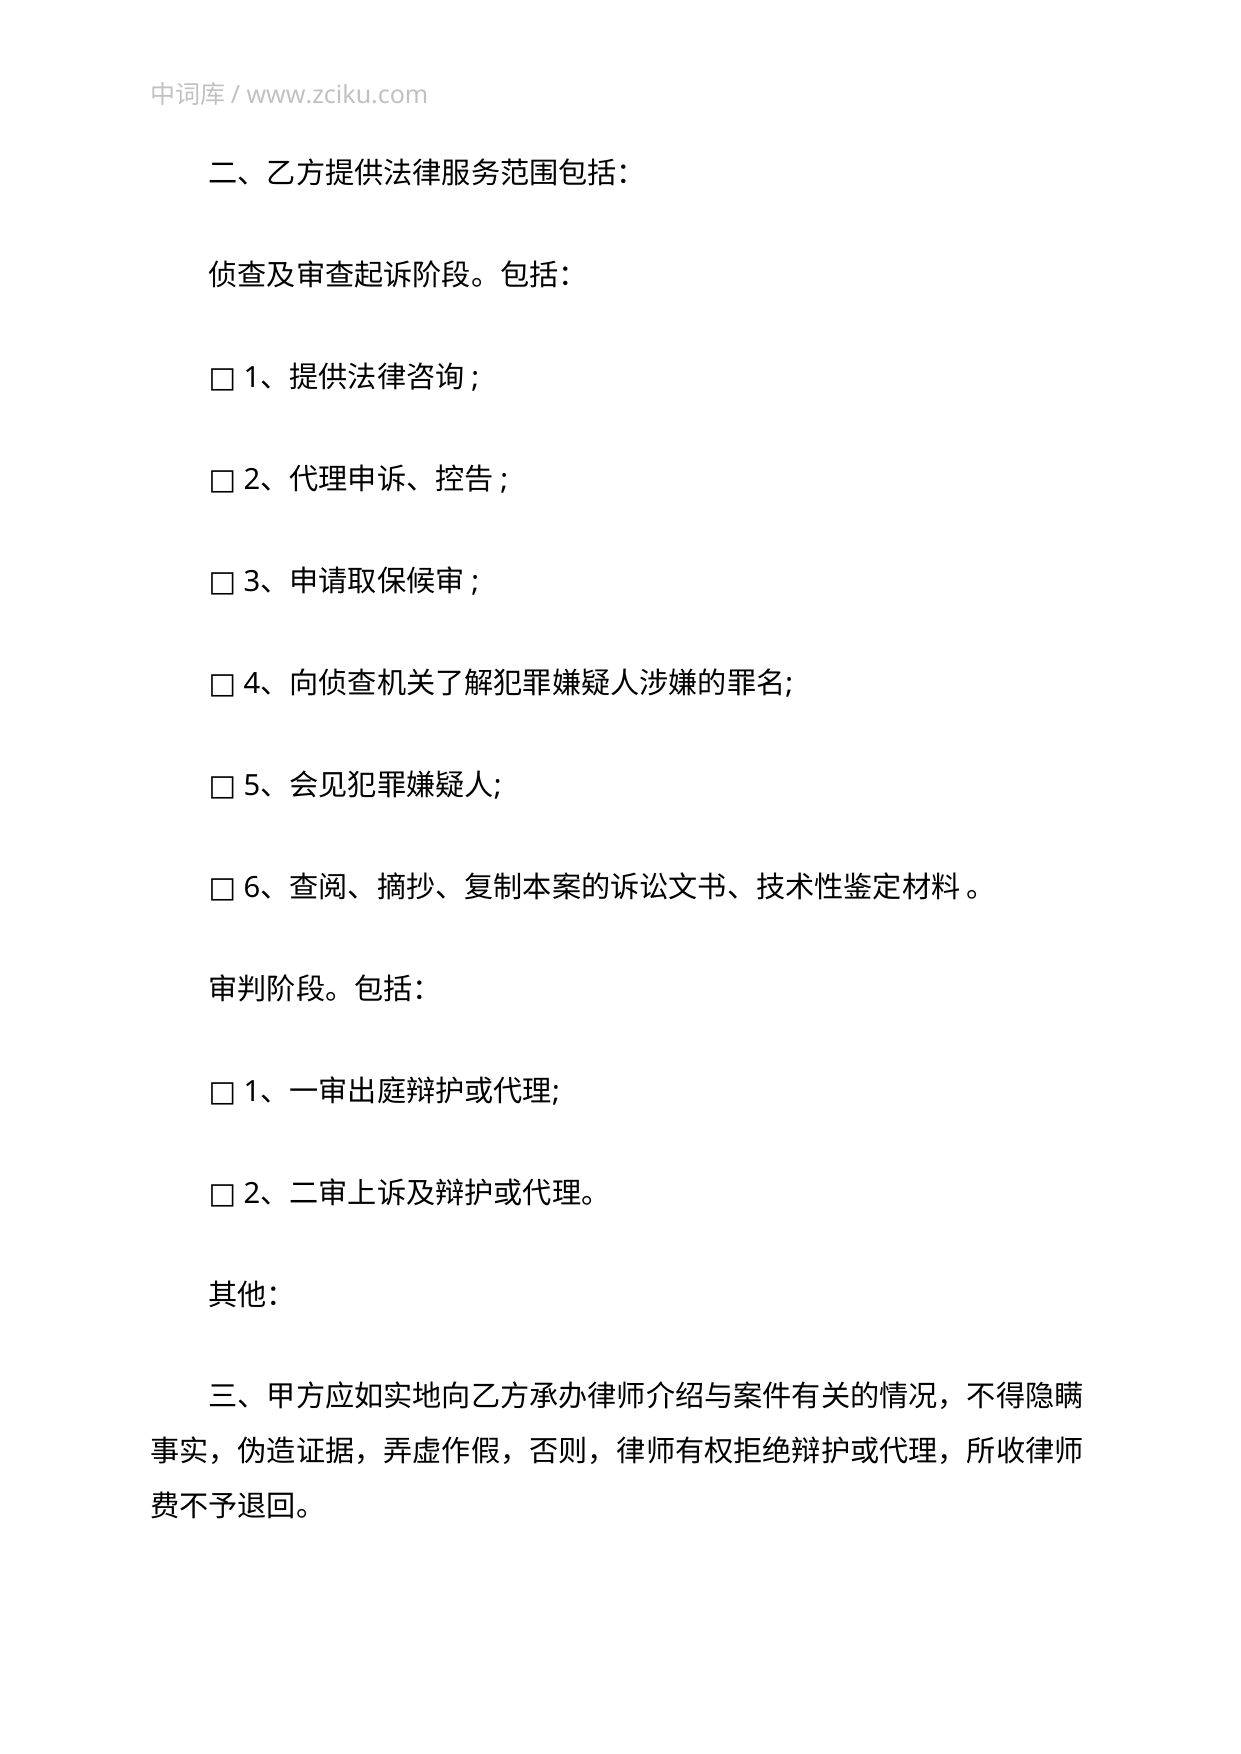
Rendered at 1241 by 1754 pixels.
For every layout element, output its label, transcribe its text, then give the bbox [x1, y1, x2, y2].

text □ 5、会见犯罪嫌疑人; [150, 761, 1090, 804]
text □ 2、二审上诉及辩护或代理。 [150, 1169, 1090, 1212]
text 其他： [150, 1271, 1090, 1313]
text 二、乙方提供法律服务范围包括： [150, 150, 1090, 192]
text □ 2、代理申诉、控告 ; [150, 456, 1090, 498]
text 侦查及审查起诉阶段。包括： [150, 252, 1090, 294]
text 三、甲方应如实地向乙方承办律师介绍与案件有关的情况，不得隐瞒事实，伪造证据，弄虚作假，否则，律师有权拒绝辩护或代理，所收律师费不予退回。 [150, 1373, 1090, 1525]
text □ 3、申请取保候审 ; [150, 557, 1090, 600]
text 审判阶段。包括： [150, 965, 1090, 1008]
text □ 1、提供法律咨询 ; [150, 353, 1090, 396]
text □ 4、向侦查机关了解犯罪嫌疑人涉嫌的罪名; [150, 659, 1090, 702]
text □ 6、查阅、摘抄、复制本案的诉讼文书、技术性鉴定材料 。 [150, 863, 1090, 906]
text □ 1、一审出庭辩护或代理; [150, 1067, 1090, 1109]
